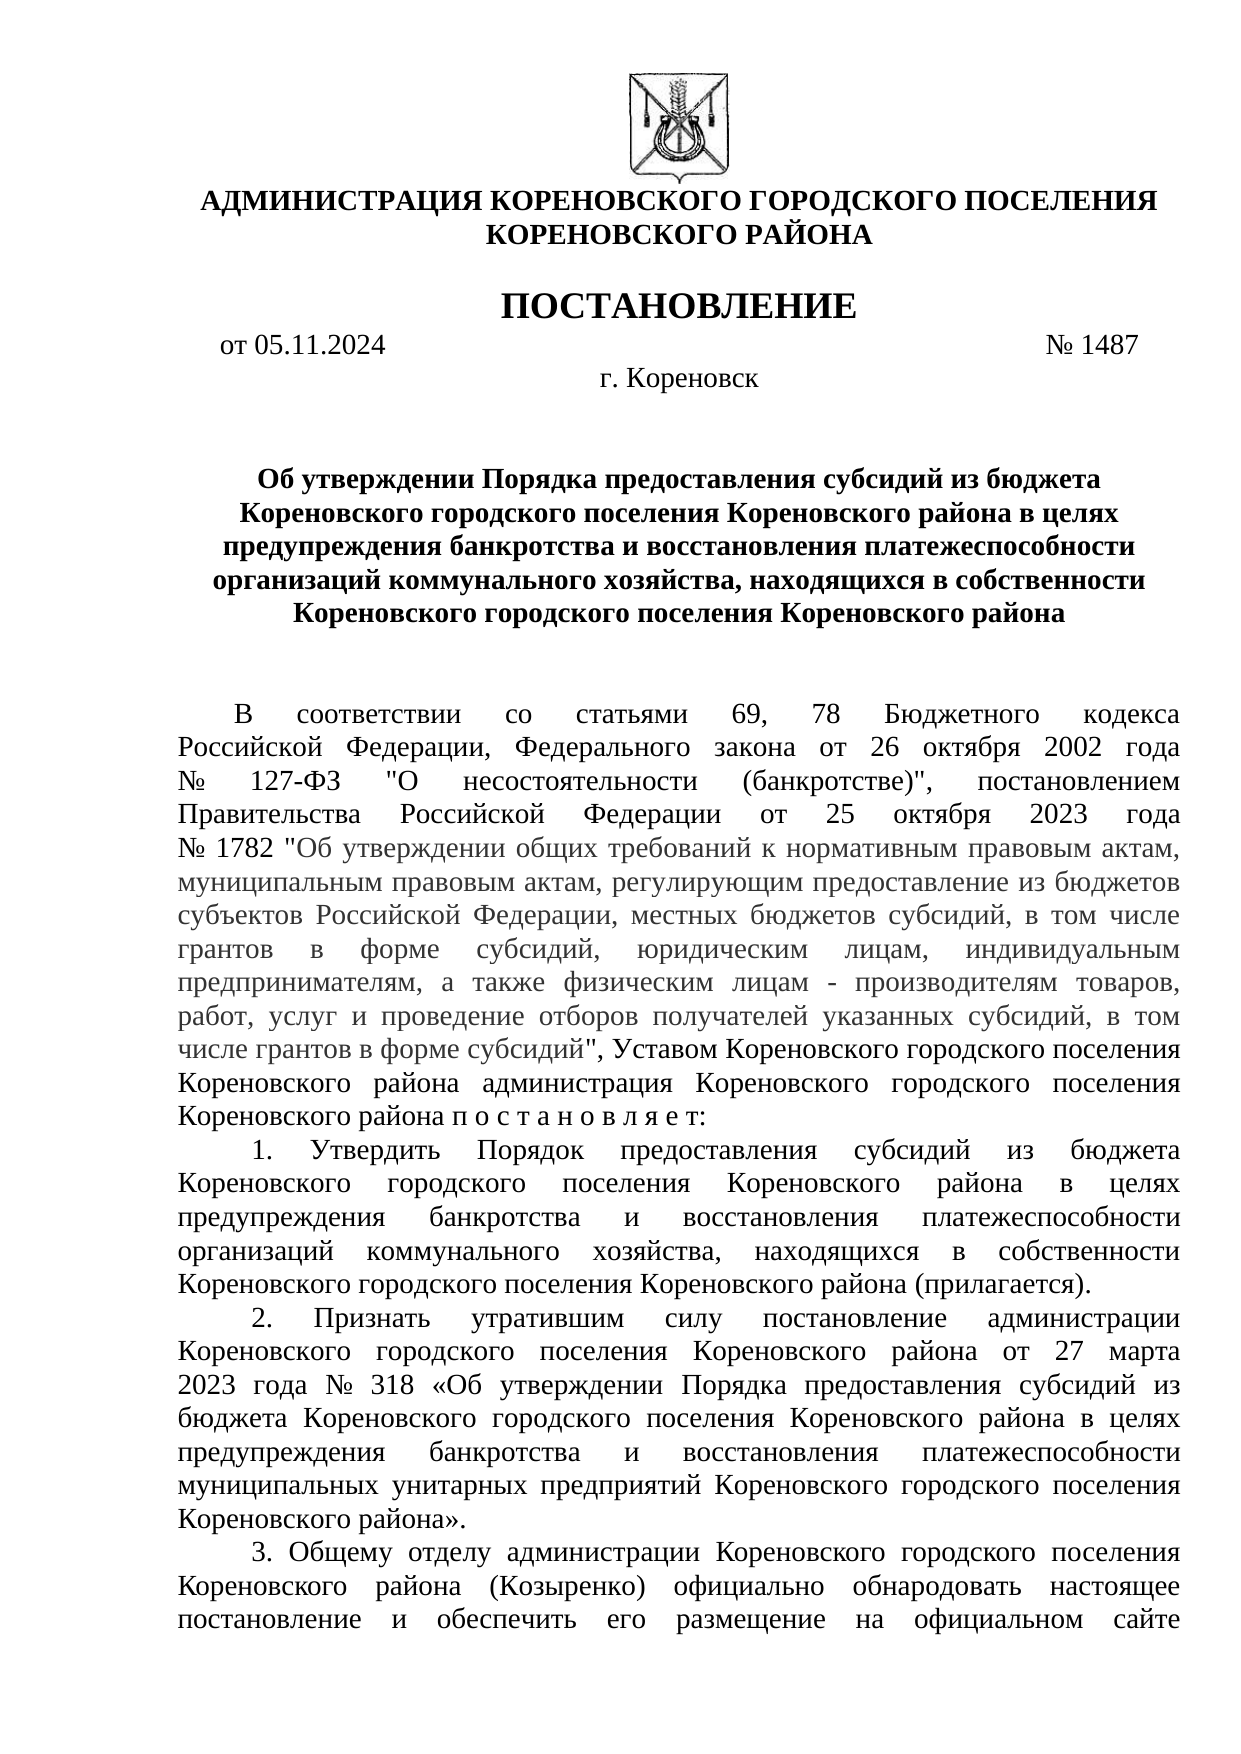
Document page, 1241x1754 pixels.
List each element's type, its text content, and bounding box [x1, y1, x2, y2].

picture [629, 73, 730, 184]
text В соответствии со статьями 69, 78 Бюджетного кодекса Российской Федерации, Федерального закона от 26 октября 2002 года № 127-ФЗ "О несостоятельности (банкротстве)", постановлением Правительства Российской Федерации от 25 октября 2023 года № 1782 "Об утверждении общих требований к нормативным правовым актам, муниципальным правовым актам, регулирующим предоставление из бюджетов субъектов Российской Федерации, местных бюджетов субсидий, в том числе грантов в форме субсидий, юридическим лицам, индивидуальным предпринимателям, а также физическим лицам - производителям товаров, работ, услуг и проведение отборов получателей указанных субсидий, в том числе грантов в форме субсидий", Уставом Кореновского городского поселения Кореновского района администрация Кореновского городского поселения Кореновского района п о с т а н о в л я е т: [177, 696, 1181, 864]
text Кореновского городского поселения Кореновского района в целях предупреждения банкротства и восстановления платежеспособности организаций коммунального хозяйства, находящихся в собственности Кореновского городского поселения Кореновского района [177, 495, 1181, 629]
text 1. Утвердить Порядок предоставления субсидий из бюджета Кореновского городского поселения Кореновского района в целях предупреждения банкротства и восстановления платежеспособности организаций коммунального хозяйства, находящихся в собственности Кореновского городского поселения Кореновского района (прилагается). [177, 1132, 1181, 1300]
text АДМИНИСТРАЦИЯ КОРЕНОВСКОГО ГОРОДСКОГО ПОСЕЛЕНИЯ [177, 183, 1181, 217]
text 2. Признать утратившим силу постановление администрации Кореновского городского поселения Кореновского района от 27 марта 2023 года № 318 «Об утверждении Порядка предоставления субсидий из бюджета Кореновского городского поселения Кореновского района в целях предупреждения банкротства и восстановления платежеспособности муниципальных унитарных предприятий Кореновского городского поселения Кореновского района». [177, 1300, 1181, 1534]
text ПОСТАНОВЛЕНИЕ [177, 284, 1181, 327]
text г. Кореновск [177, 361, 1181, 394]
text Об утверждении Порядка предоставления субсидий из бюджета [177, 461, 1181, 495]
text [177, 1534, 1181, 1635]
text В соответствии со статьями 69, 78 Бюджетного кодекса Российской Федерации, Федерального закона от 26 октября 2002 года № 127-ФЗ "О несостоятельности (банкротстве)", постановлением Правительства Российской Федерации от 25 октября 2023 года № 1782 "Об утверждении общих требований к нормативным правовым актам, муниципальным правовым актам, регулирующим предоставление из бюджетов субъектов Российской Федерации, местных бюджетов субсидий, в том числе грантов в форме субсидий, юридическим лицам, индивидуальным предпринимателям, а также физическим лицам - производителям товаров, работ, услуг и проведение отборов получателей указанных субсидий, в том числе грантов в форме субсидий", Уставом Кореновского городского поселения Кореновского района администрация Кореновского городского поселения Кореновского района п о с т а н о в л я е т: [177, 1031, 1181, 1132]
text от 05.11.2024 № 1487 [177, 327, 1181, 361]
text КОРЕНОВСКОГО РАЙОНА [177, 217, 1181, 250]
